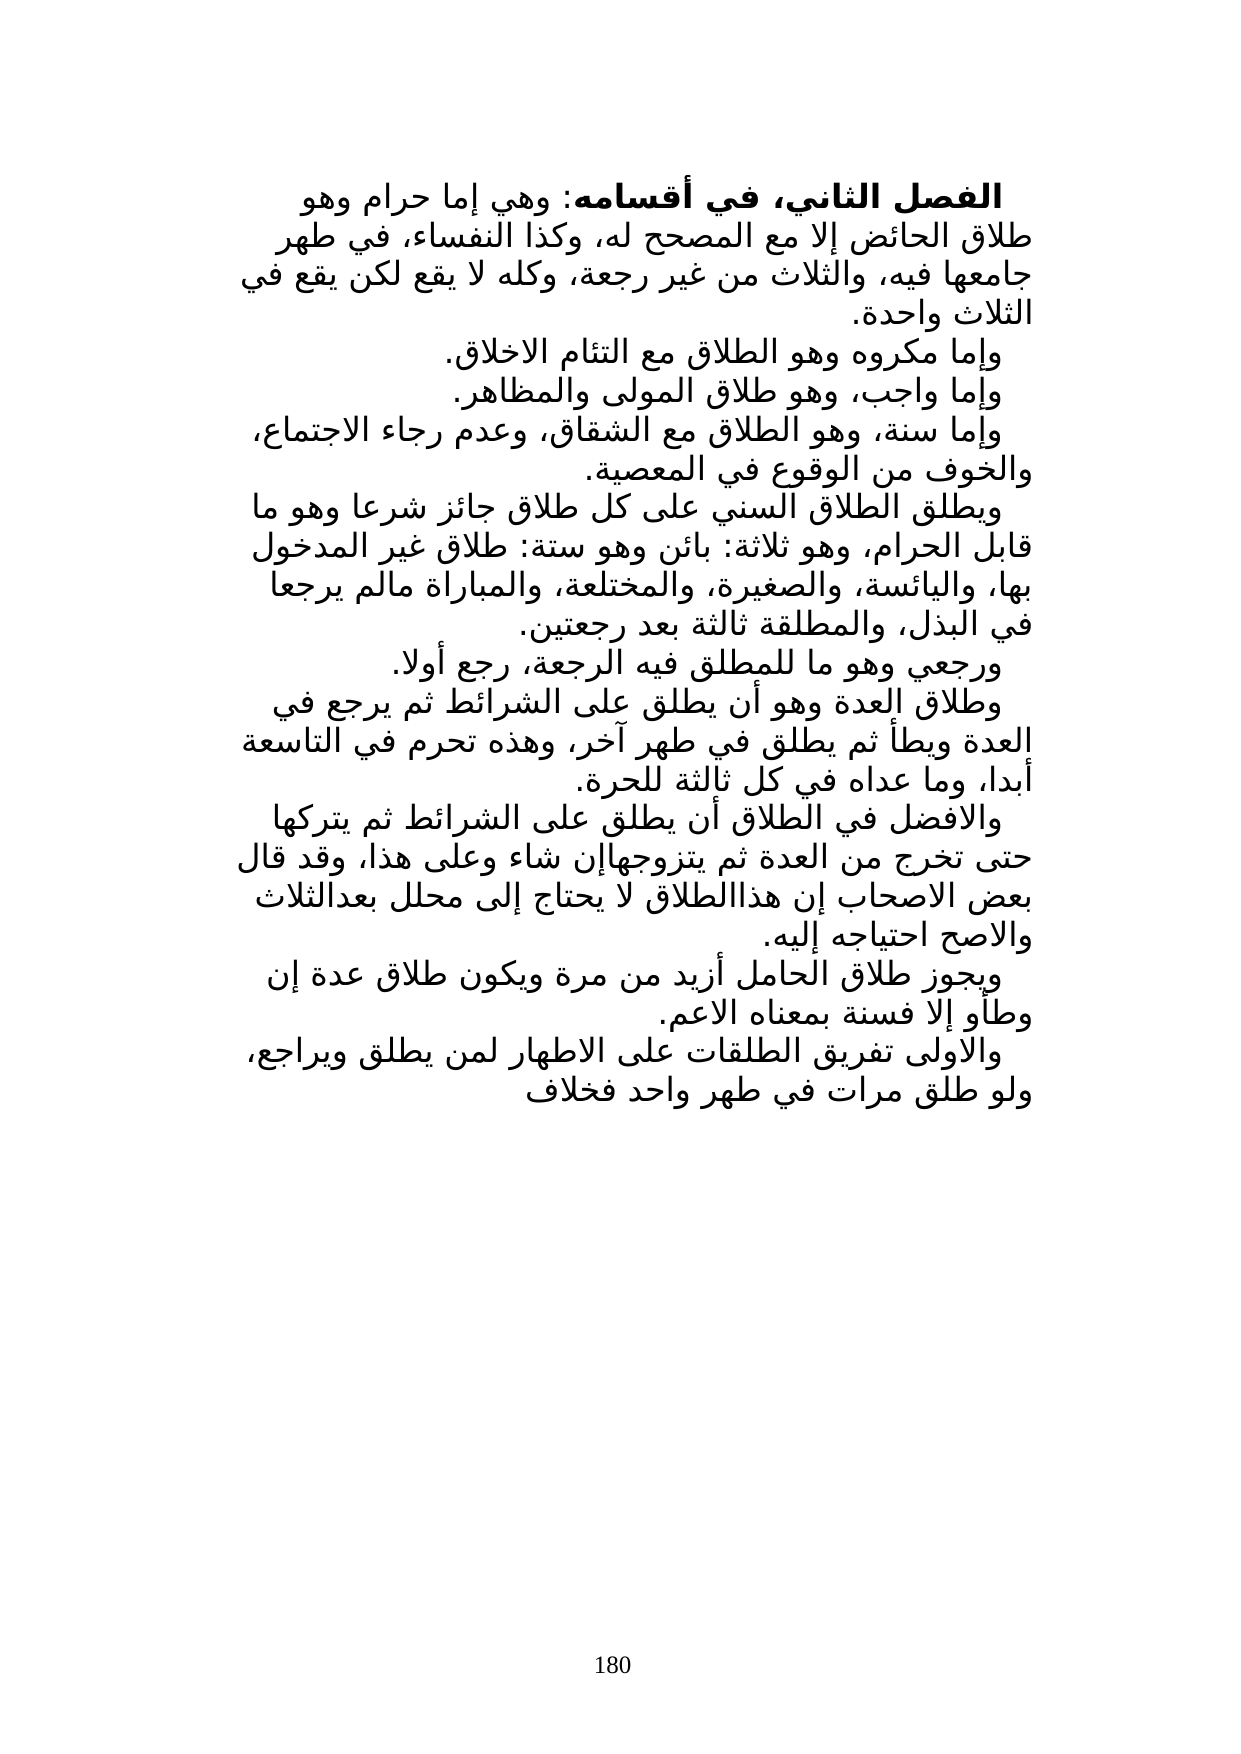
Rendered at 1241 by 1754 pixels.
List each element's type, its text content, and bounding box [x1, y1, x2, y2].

text والاولى تفريق الطلقات على الاطهار لمن يطلق ويراجع، ولو طلق مرات في طهر واحد فخلاف [222, 1032, 1033, 1110]
text ويجوز طلاق الحامل أزيد من مرة ويكون طلاق عدة إن وطأو إلا فسنة بمعناه الاعم. [222, 954, 1033, 1032]
text وإما واجب، وهو طلاق المولى والمظاهر. [222, 371, 1033, 410]
text وإما سنة، وهو الطلاق مع الشقاق، وعدم رجاء الاجتماع، والخوف من الوقوع في المعصية. [222, 410, 1033, 488]
text ورجعي وهو ما للمطلق فيه الرجعة، رجع أولا. [222, 643, 1033, 682]
text وإما مكروه وهو الطلاق مع التئام الاخلاق. [222, 333, 1033, 371]
text ويطلق الطلاق السني على كل طلاق جائز شرعا وهو ما قابل الحرام، وهو ثلاثة: بائن وهو ستة: طلاق غير المدخول بها، واليائسة، والصغيرة، والمختلعة، والمباراة مالم يرجعا في البذل، والمطلقة ثالثة بعد رجعتين. [222, 488, 1033, 643]
text الفصل الثاني، في أقسامه: وهي إما حرام وهو طلاق الحائض إلا مع المصحح له، وكذا النفساء، في طهر جامعها فيه، والثلاث من غير رجعة، وكله لا يقع لكن يقع في الثلاث واحدة. [222, 177, 1033, 333]
text وطلاق العدة وهو أن يطلق على الشرائط ثم يرجع في العدة ويطأ ثم يطلق في طهر آخر، وهذه تحرم في التاسعة أبدا، وما عداه في كل ثالثة للحرة. [222, 682, 1033, 799]
text والافضل في الطلاق أن يطلق على الشرائط ثم يتركها حتى تخرج من العدة ثم يتزوجهاإن شاء وعلى هذا، وقد قال بعض الاصحاب إن هذاالطلاق لا يحتاج إلى محلل بعدالثلاث والاصح احتياجه إليه. [222, 799, 1033, 954]
